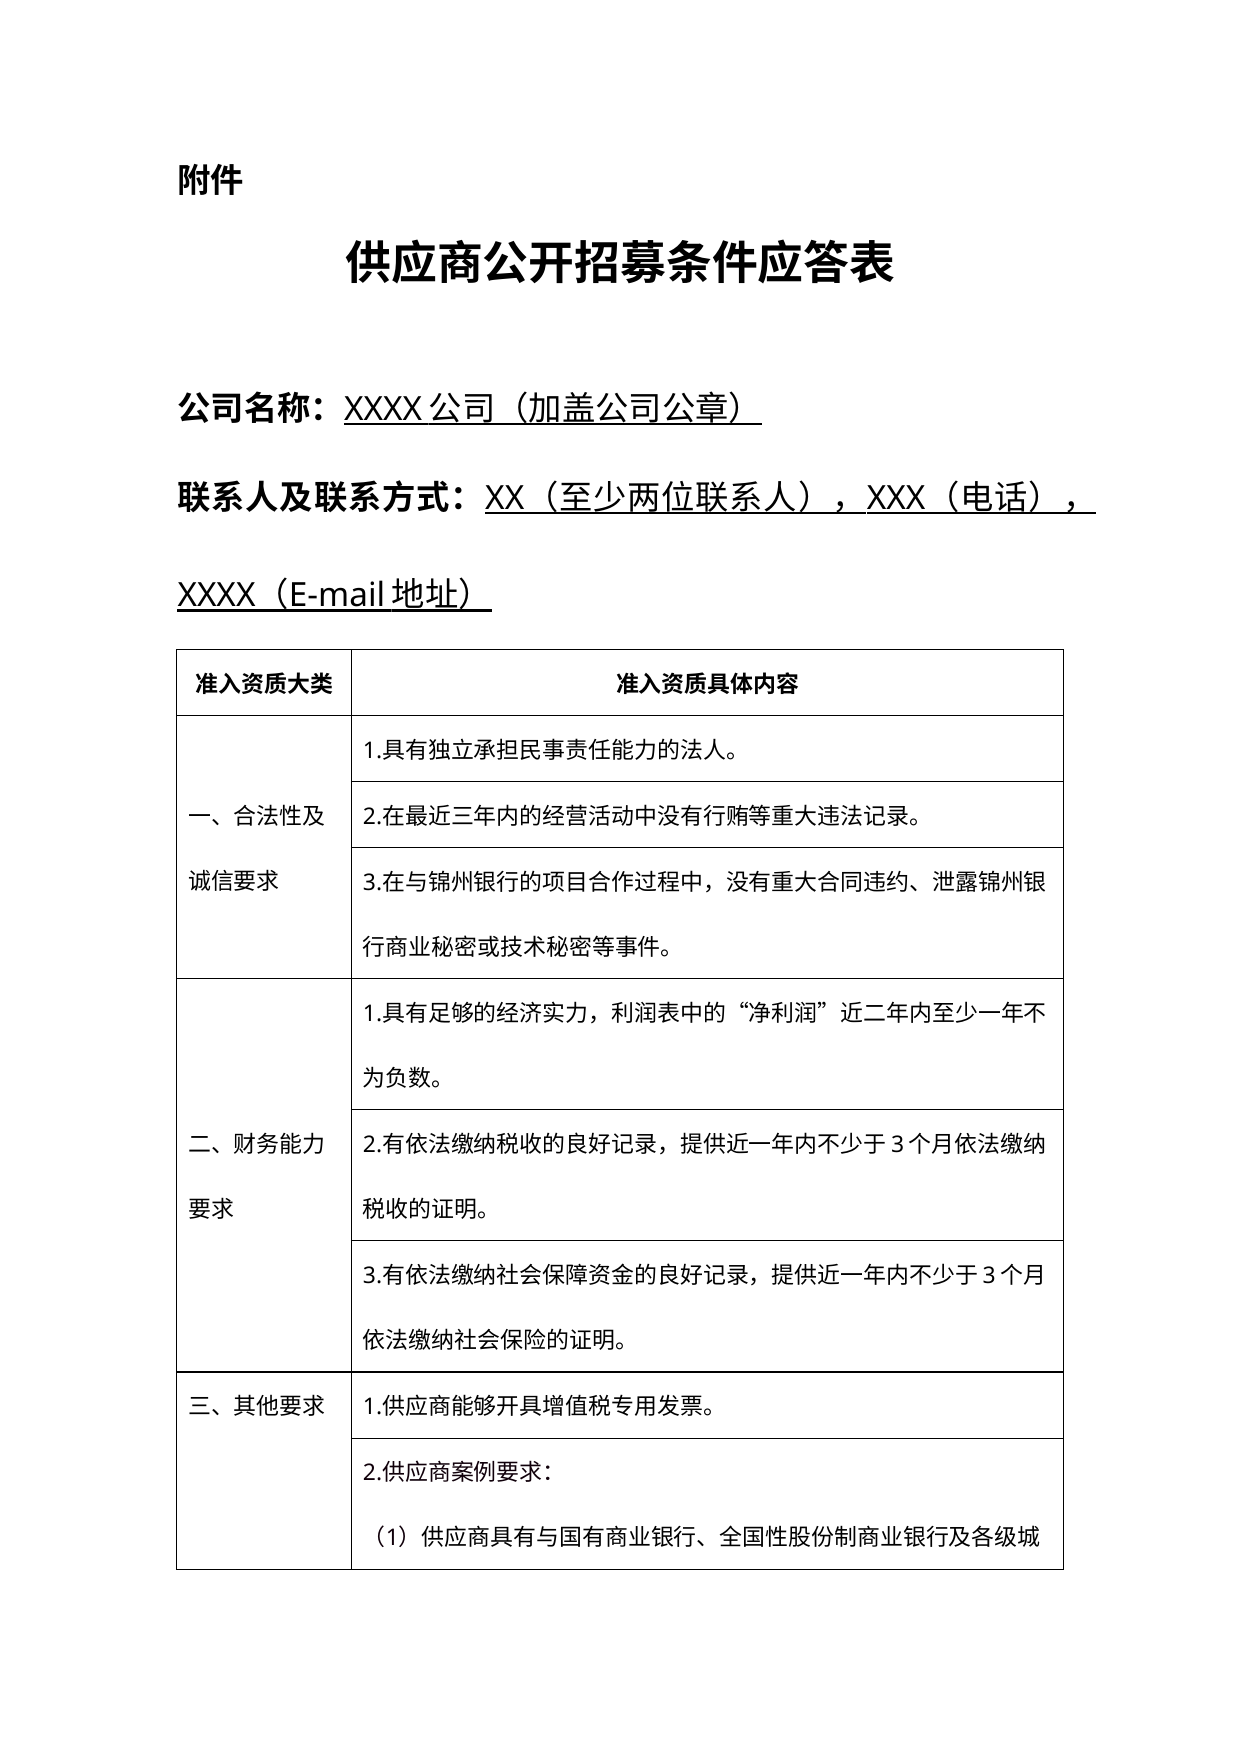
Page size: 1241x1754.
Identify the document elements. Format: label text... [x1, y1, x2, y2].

table_cell 1.供应商能够开具增值税专用发票。 [352, 1373, 1063, 1437]
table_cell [352, 1439, 1063, 1568]
table_cell 二、财务能力要求 [177, 979, 351, 1371]
table_cell 1.具有独立承担民事责任能力的法人。 [352, 716, 1063, 781]
table_header 准入资质具体内容 [352, 650, 1063, 715]
text 公司名称：XXXX公司（加盖公司公章） [177, 373, 1063, 438]
text 联系人及联系方式：XX（至少两位联系人），XXX（电话），XXXX（E-mail地址） [177, 462, 1063, 625]
text 供应商公开招募条件应答表 [177, 211, 1063, 308]
table_header 准入资质大类 [177, 650, 351, 715]
table_cell 1.具有足够的经济实力，利润表中的“净利润”近二年内至少一年不为负数。 [352, 979, 1063, 1109]
table_cell 3.在与锦州银行的项目合作过程中，没有重大合同违约、泄露锦州银行商业秘密或技术秘密等事件。 [352, 848, 1063, 978]
text 附件 [177, 146, 1063, 211]
table_cell 一、合法性及诚信要求 [177, 716, 351, 978]
table_cell 三、其他要求 [177, 1373, 351, 1568]
table_cell 2.在最近三年内的经营活动中没有行贿等重大违法记录。 [352, 782, 1063, 847]
table_cell 2.有依法缴纳税收的良好记录，提供近一年内不少于3个月依法缴纳税收的证明。 [352, 1110, 1063, 1240]
table_cell 3.有依法缴纳社会保障资金的良好记录，提供近一年内不少于3个月依法缴纳社会保险的证明。 [352, 1241, 1063, 1371]
